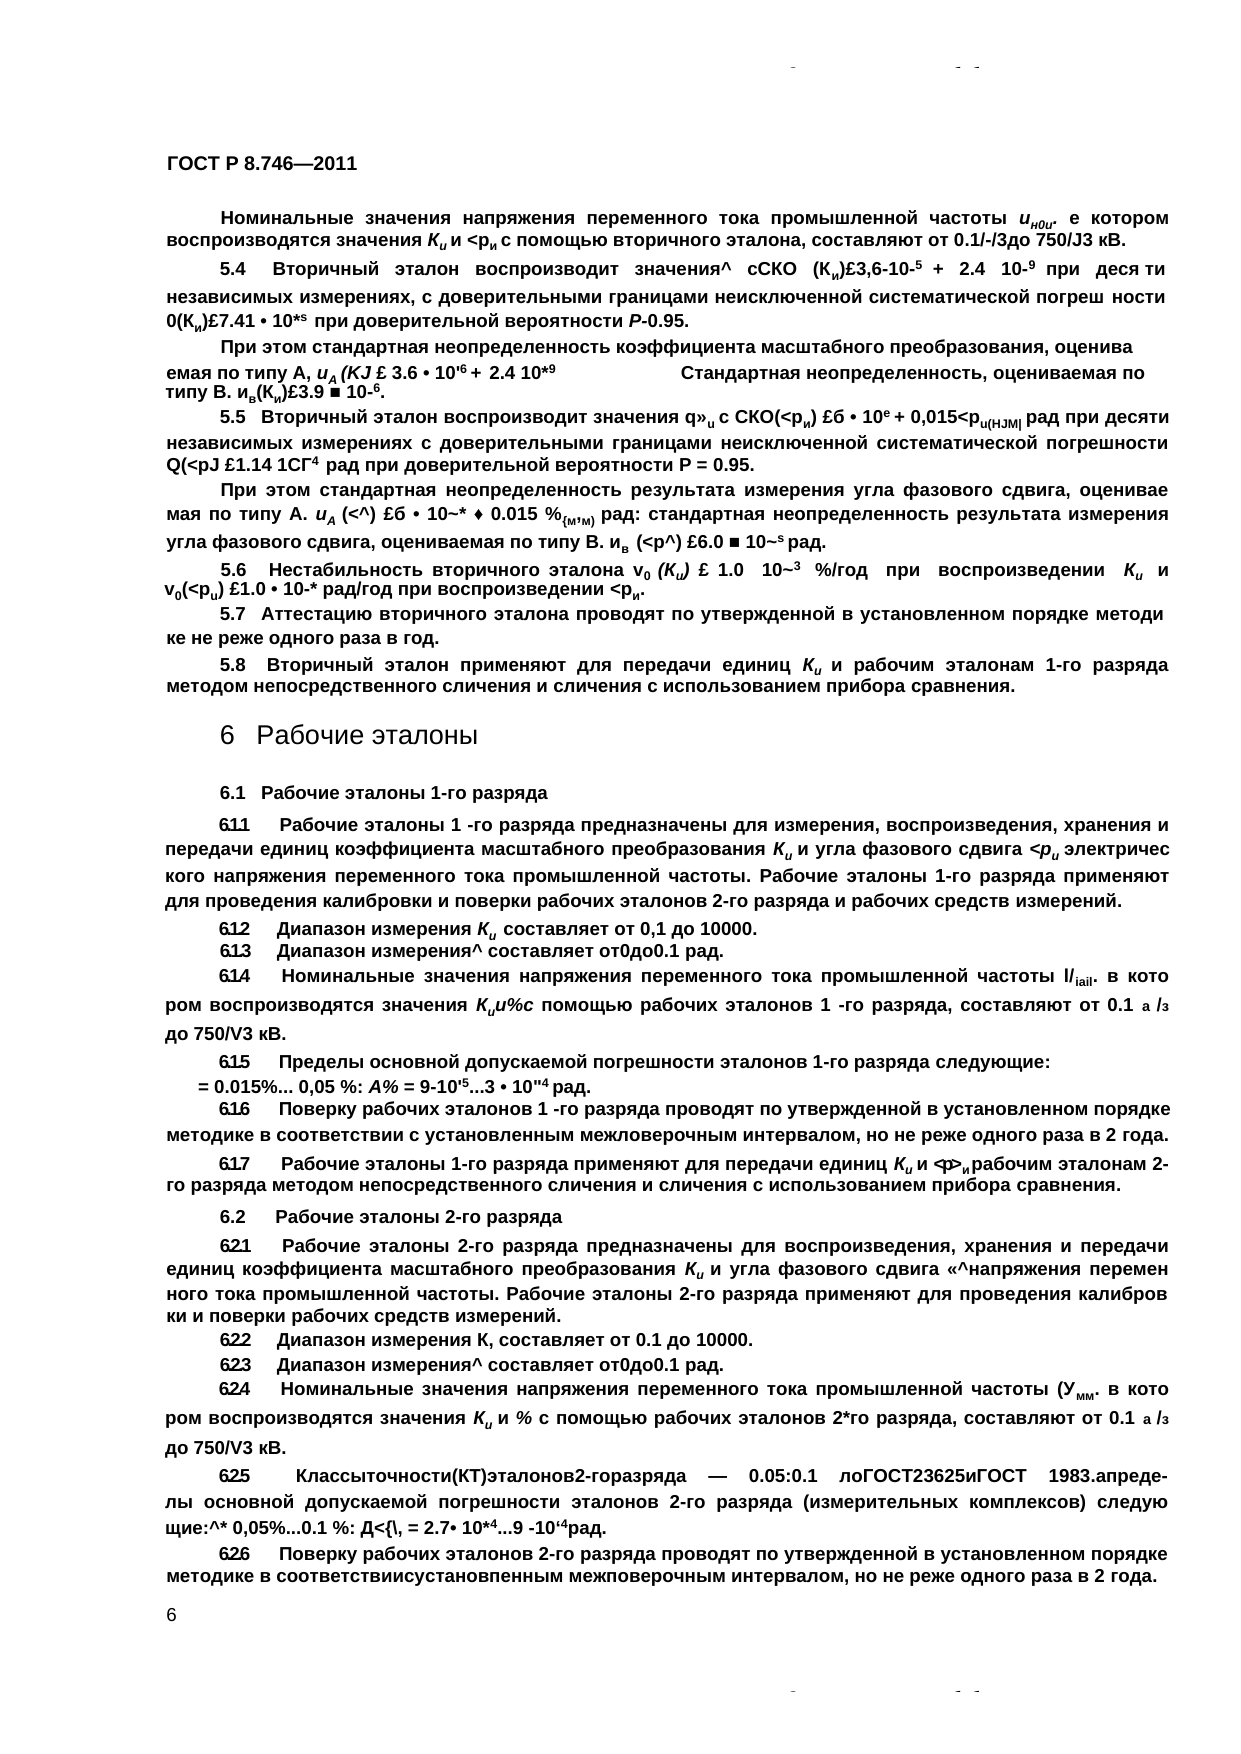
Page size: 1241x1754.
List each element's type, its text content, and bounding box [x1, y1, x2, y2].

list Поверку рабочих эталонов 2-го разряда проводят по утвержденной в установленном порядке методике в соответствиисустановпенным межповерочным интервалом, но не реже одного раза в 2 года. [166, 1543, 1169, 1587]
list Диапазон измерения К, составляет от 0.1 до 10000. [219, 1329, 1184, 1351]
list Классыточности(КТ)эталонов2-горазряда — 0.05:0.1 лоГОСТ23625иГОСТ 1983.апреде- лы основной допускаемой погрешности эталонов 2-го разряда (измерительных комплексов) следую­ щие:^* 0,05%...0.1 %: Д<{\, = 2.7• 10*4...9 -10‘4рад. [165, 1465, 1169, 1538]
list Вторичный эталон воспроизводит значения^ сСКО (Ки)£3,6-10-5 + 2.4 10-9 при деся­ ти независимых измерениях, с доверительными границами неисключенной систематической погреш­ ности 0(Ки)£7.41 • 10*s при доверительной вероятности Р-0.95. [166, 258, 1166, 335]
text емая по типу А, иА (KJ £ 3.6 • 10'6 + 2.4 10*9 Стандартная неопределенность, оцениваемая по типу В. ив(Ки)£3.9 ■ 10-6. [165, 362, 1146, 406]
list Номинальные значения напряжения переменного тока промышленной частоты l/iail. в кото­ ром воспроизводятся значения Кии%с помощью рабочих эталонов 1 -го разряда, составляют от 0.1 а /з до 750/V3 кВ. [165, 964, 1169, 1045]
subtitle Рабочие эталоны [219, 719, 1184, 751]
text При этом стандартная неопределенность результата измерения угла фазового сдвига, оценивае­ мая по типу А. иА (<^) £б • 10~* ♦ 0.015 %{м,м) рад: стандартная неопределенность результата измерения угла фазового сдвига, оцениваемая по типу В. ив (<р^) £6.0 ■ 10~s рад. [166, 479, 1169, 556]
text 6 [166, 1604, 1184, 1626]
list Рабочие эталоны 2-го разряда предназначены для воспроизведения, хранения и передачи единиц коэффициента масштабного преобразования Ки и угла фазового сдвига «^напряжения перемен­ ного тока промышленной частоты. Рабочие эталоны 2-го разряда применяют для проведения калибров­ ки и поверки рабочих средств измерений. [166, 1235, 1169, 1327]
list Вторичный эталон воспроизводит значения q»u с СКО(<ри) £б • 10е + 0,015<pu(HJM| рад при десяти независимых измерениях с доверительными границами неисключенной систематической погрешности Q(<pJ £1.14 1СГ4 рад при доверительной вероятности Р = 0.95. [166, 406, 1169, 476]
list Диапазон измерения Ки составляет от 0,1 до 10000. [218, 916, 1184, 941]
list Нестабильность вторичного эталона v0 (Ки) £ 1.0 10~3 %/год при воспроизведении Ки и v0(<pu) £1.0 • 10-* рад/год при воспроизведении <ри. [164, 559, 1169, 603]
text При этом стандартная неопределенность коэффициента масштабного преобразования, оценива­ [220, 338, 1184, 357]
list Диапазон измерения^ составляет от0до0.1 рад. [219, 1353, 1184, 1375]
list Рабочие эталоны 1 -го разряда предназначены для измерения, воспроизведения, хранения и передачи единиц коэффициента масштабного преобразования Ки и угла фазового сдвига <ри электричес­ кого напряжения переменного тока промышленной частоты. Рабочие эталоны 1-го разряда применяют для проведения калибровки и поверки рабочих эталонов 2-го разряда и рабочих средств измерений. [165, 813, 1170, 911]
list Рабочие эталоны 1-го разряда применяют для передачи единиц Ки и <р>и рабочим эталонам 2-го разряда методом непосредственного сличения и сличения с использованием прибора сравнения. [166, 1151, 1169, 1195]
list Поверку рабочих эталонов 1 -го разряда проводят по утвержденной в установленном порядке методике в соответствии с установленным межловерочным интервалом, но не реже одного раза в 2 года. [166, 1098, 1172, 1146]
list Пределы основной допускаемой погрешности эталонов 1-го разряда следующие: [218, 1051, 1184, 1073]
text = 0.015%... 0,05 %: А% = 9-10'5...3 • 10"4 рад. [198, 1076, 1184, 1097]
list Номинальные значения напряжения переменного тока промышленной частоты (Умм. в кото­ ром воспроизводятся значения Ки и % с помощью рабочих эталонов 2*го разряда, составляют от 0.1 а /з до 750/V3 кВ. [165, 1378, 1169, 1458]
list Рабочие эталоны 1-го разряда [219, 781, 1184, 803]
list Диапазон измерения^ составляет от0до0.1 рад. [219, 941, 1184, 962]
list Рабочие эталоны 2-го разряда [219, 1205, 1184, 1227]
list Аттестацию вторичного эталона проводят по утвержденной в установленном порядке методи­ ке не реже одного раза в год. [166, 603, 1165, 648]
subtitle ГОСТ Р 8.746—2011 [167, 152, 1184, 174]
text Номинальные значения напряжения переменного тока промышленной частоты ин0и. е котором воспроизводятся значения Ки и <ри с помощью вторичного эталона, составляют от 0.1/-/3до 750/J3 кВ. [166, 206, 1169, 253]
list Вторичный эталон применяют для передачи единиц Ки и рабочим эталонам 1-го разряда методом непосредственного сличения и сличения с использованием прибора сравнения. [166, 652, 1169, 696]
